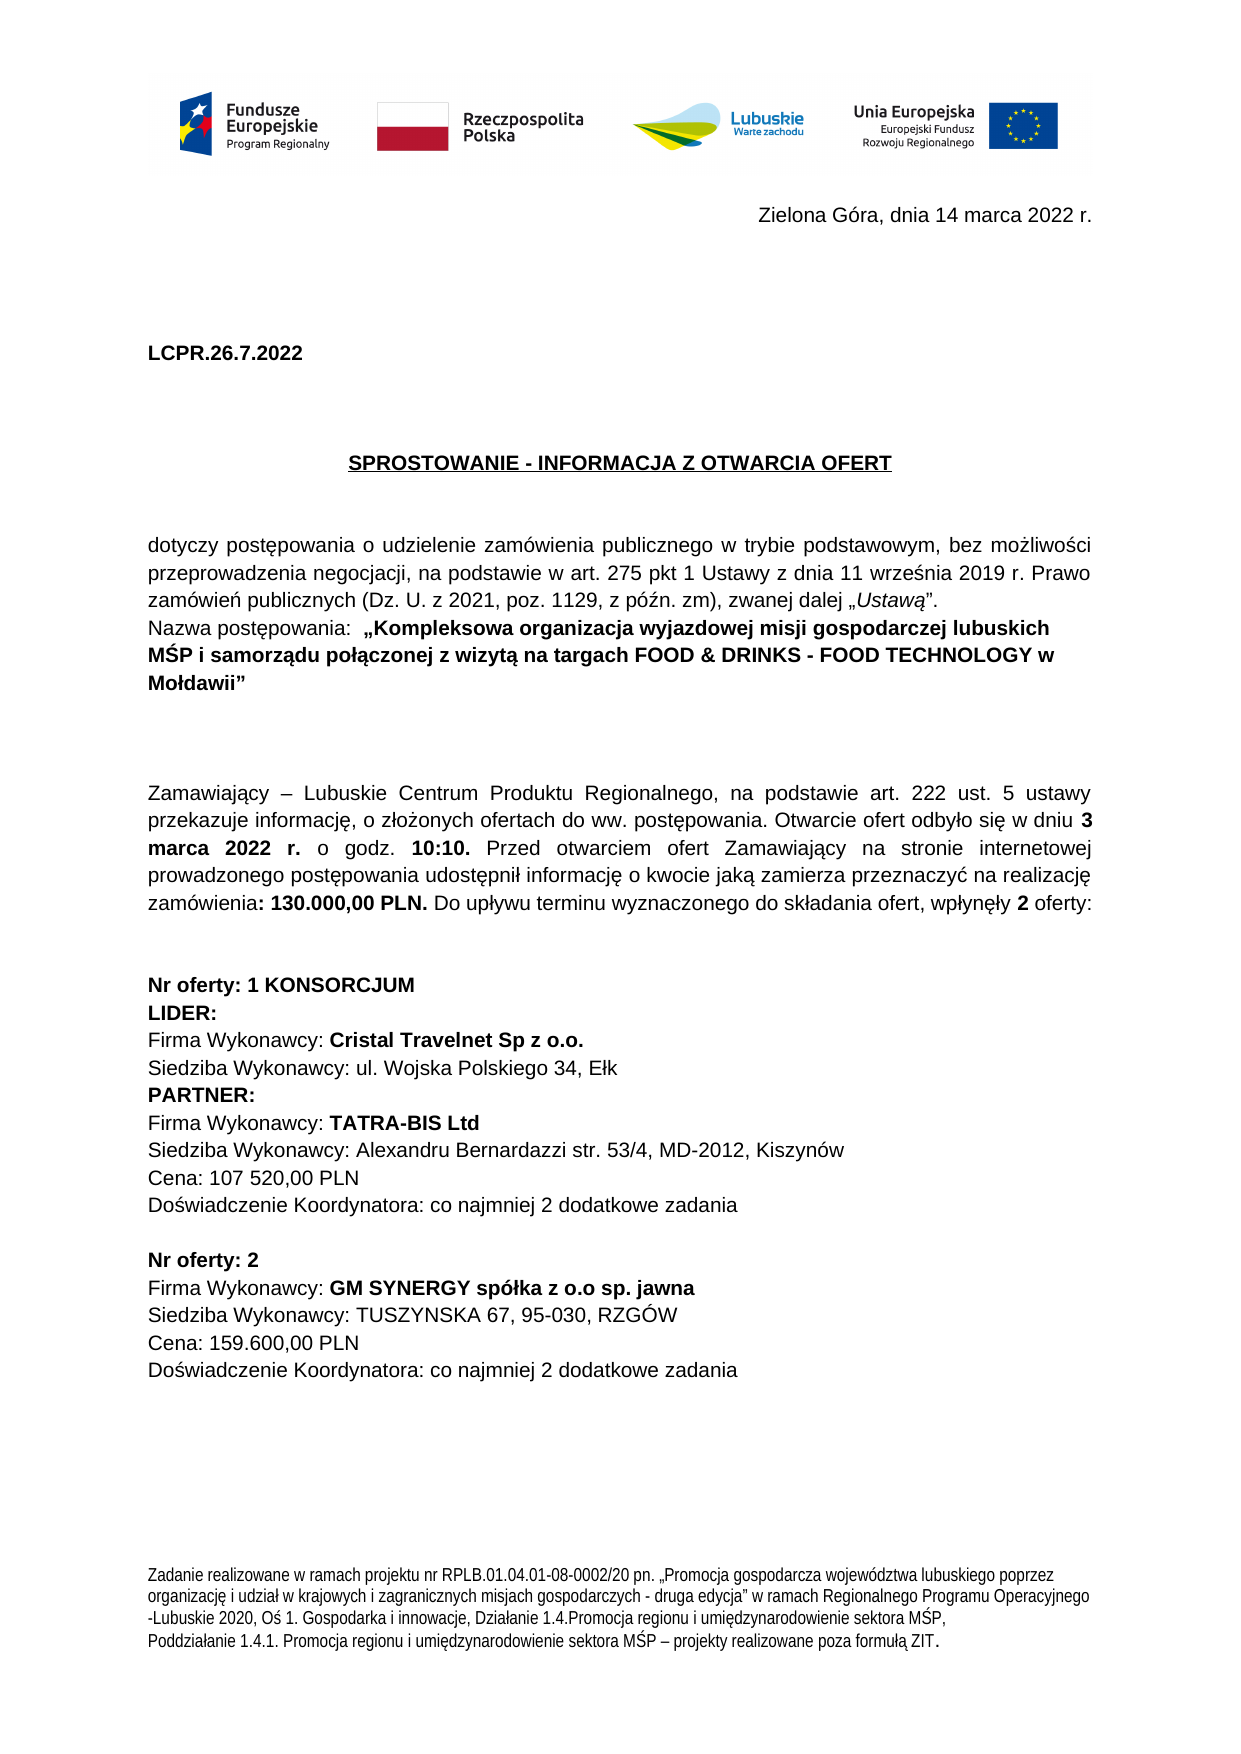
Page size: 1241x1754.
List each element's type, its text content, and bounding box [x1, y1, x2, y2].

text Firma Wykonawcy: Cristal Travelnet Sp z o.o. [148, 1028, 1093, 1052]
text dotyczy postępowania o udzielenie zamówienia publicznego w trybie podstawowym, bez możliwości przeprowadzenia negocjacji, na podstawie w art. 275 pkt 1 Ustawy z dnia 11 września 2019 r. Prawo zamówień publicznych (Dz. U. z 2021, poz. 1129, z późn. zm), zwanej dalej „Ustawą”. [148, 533, 1093, 612]
text Firma Wykonawcy: TATRA-BIS Ltd [148, 1110, 1093, 1134]
text Cena: 107 520,00 PLN [148, 1165, 1093, 1189]
text SPROSTOWANIE - INFORMACJA Z OTWARCIA OFERT [148, 450, 1093, 474]
text Firma Wykonawcy: GM SYNERGY spółka z o.o sp. jawna [148, 1275, 1093, 1299]
text Zielona Góra, dnia 14 marca 2022 r. [148, 203, 1093, 227]
text LCPR.26.7.2022 [148, 340, 1093, 364]
text Nazwa postępowania: „Kompleksowa organizacja wyjazdowej misji gospodarczej lubuskich MŚP i samorządu połączonej z wizytą na targach FOOD & DRINKS - FOOD TECHNOLOGY w Mołdawii” [148, 615, 1093, 694]
text Siedziba Wykonawcy: ul. Wojska Polskiego 34, Ełk [148, 1055, 1093, 1079]
text Nr oferty: 2 [148, 1248, 1093, 1272]
text Doświadczenie Koordynatora: co najmniej 2 dodatkowe zadania [148, 1358, 1093, 1382]
text Doświadczenie Koordynatora: co najmniej 2 dodatkowe zadania [148, 1193, 1093, 1217]
text Nr oferty: 1 KONSORCJUM [148, 973, 1093, 997]
text Siedziba Wykonawcy: Alexandru Bernardazzi str. 53/4, MD-2012, Kiszynów [148, 1138, 1093, 1162]
text LIDER: [148, 1000, 1093, 1024]
text Zamawiający – Lubuskie Centrum Produktu Regionalnego, na podstawie art. 222 ust. 5 ustawy przekazuje informację, o złożonych ofertach do ww. postępowania. Otwarcie ofert odbyło się w dniu 3 marca 2022 r. o godz. 10:10. Przed otwarciem ofert Zamawiający na stronie internetowej prowadzonego postępowania udostępnił informację o kwocie jaką zamierza przeznaczyć na realizację zamówienia: 130.000,00 PLN. Do upływu terminu wyznaczonego do składania ofert, wpłynęły 2 oferty: [148, 780, 1093, 914]
text PARTNER: [148, 1083, 1093, 1107]
picture [147, 73, 1093, 176]
text Cena: 159.600,00 PLN [148, 1330, 1093, 1354]
text Siedziba Wykonawcy: TUSZYNSKA 67, 95-030, RZGÓW [148, 1303, 1093, 1327]
